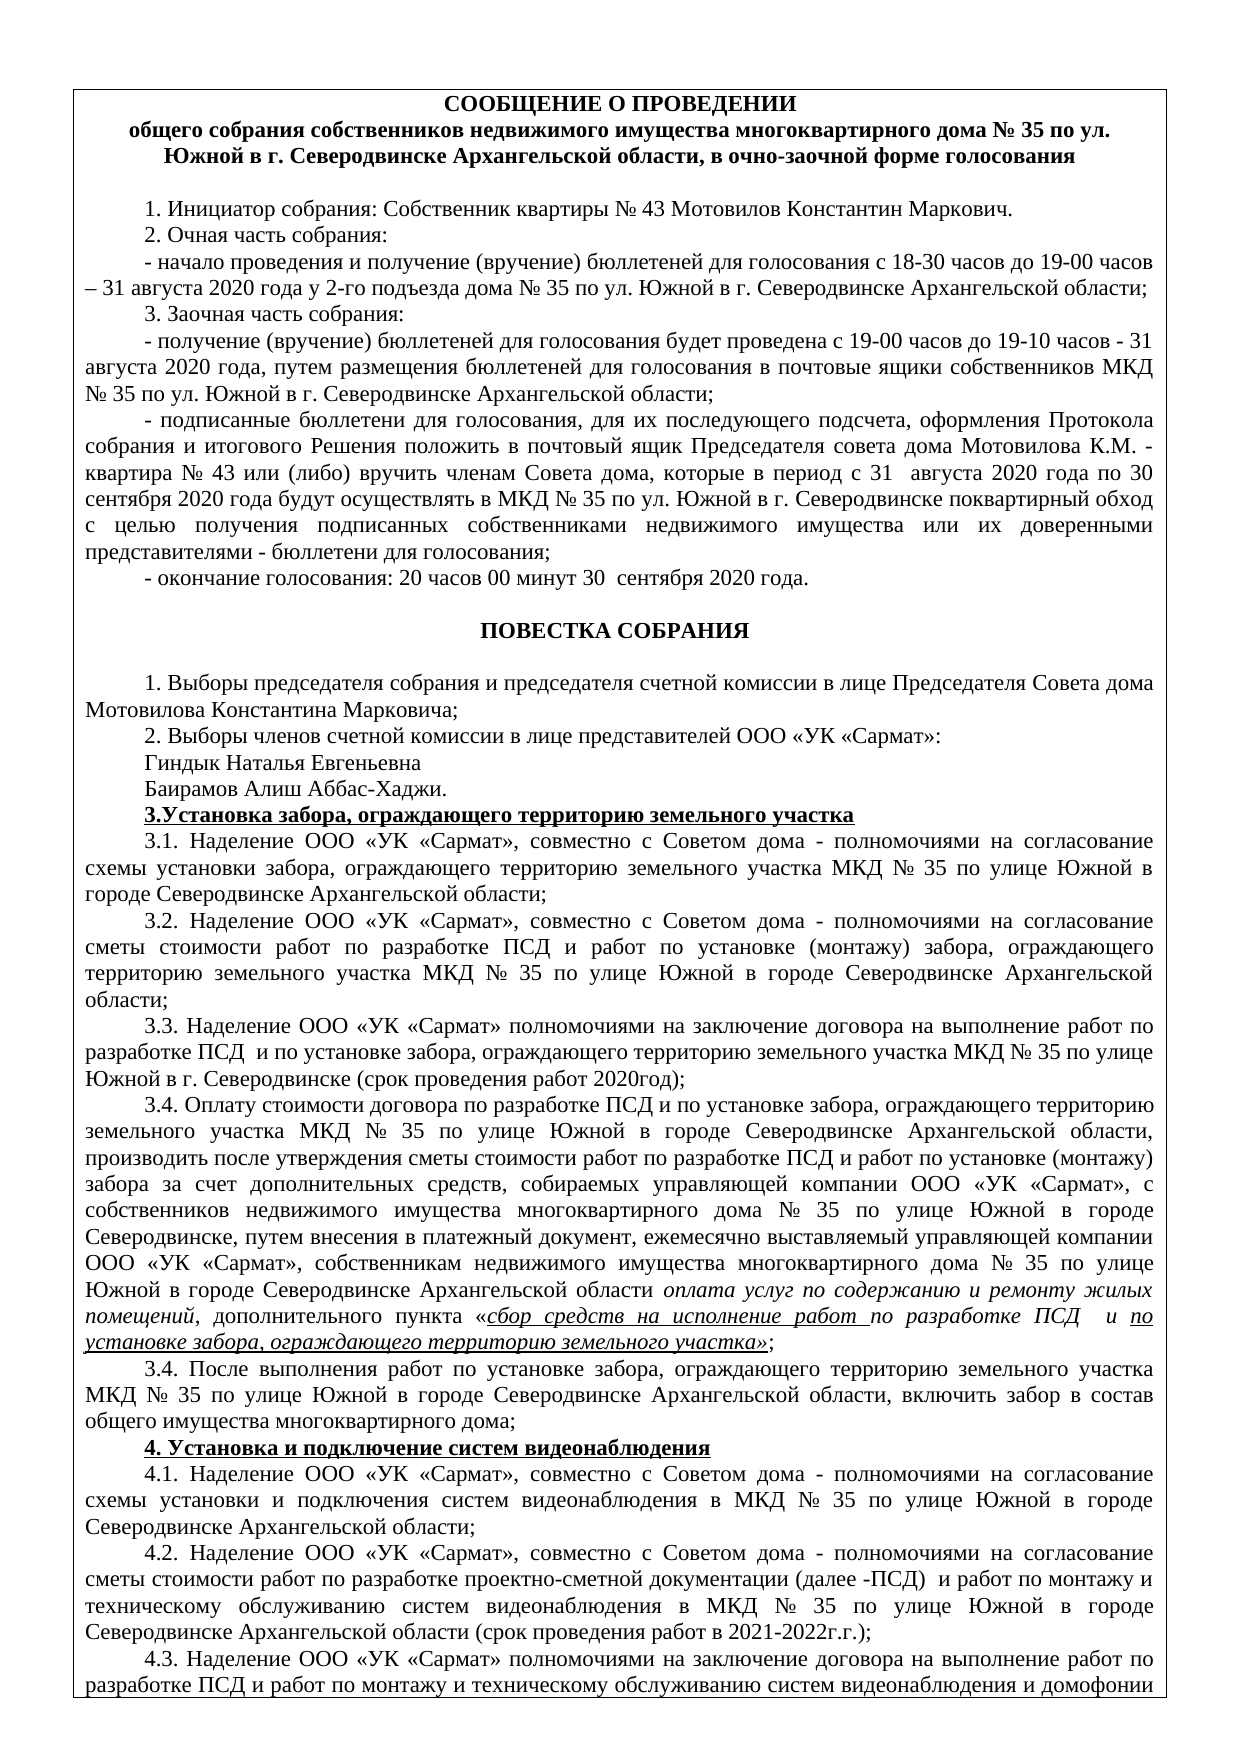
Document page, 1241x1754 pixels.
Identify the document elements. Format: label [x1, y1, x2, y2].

table_header [74, 90, 1166, 1697]
